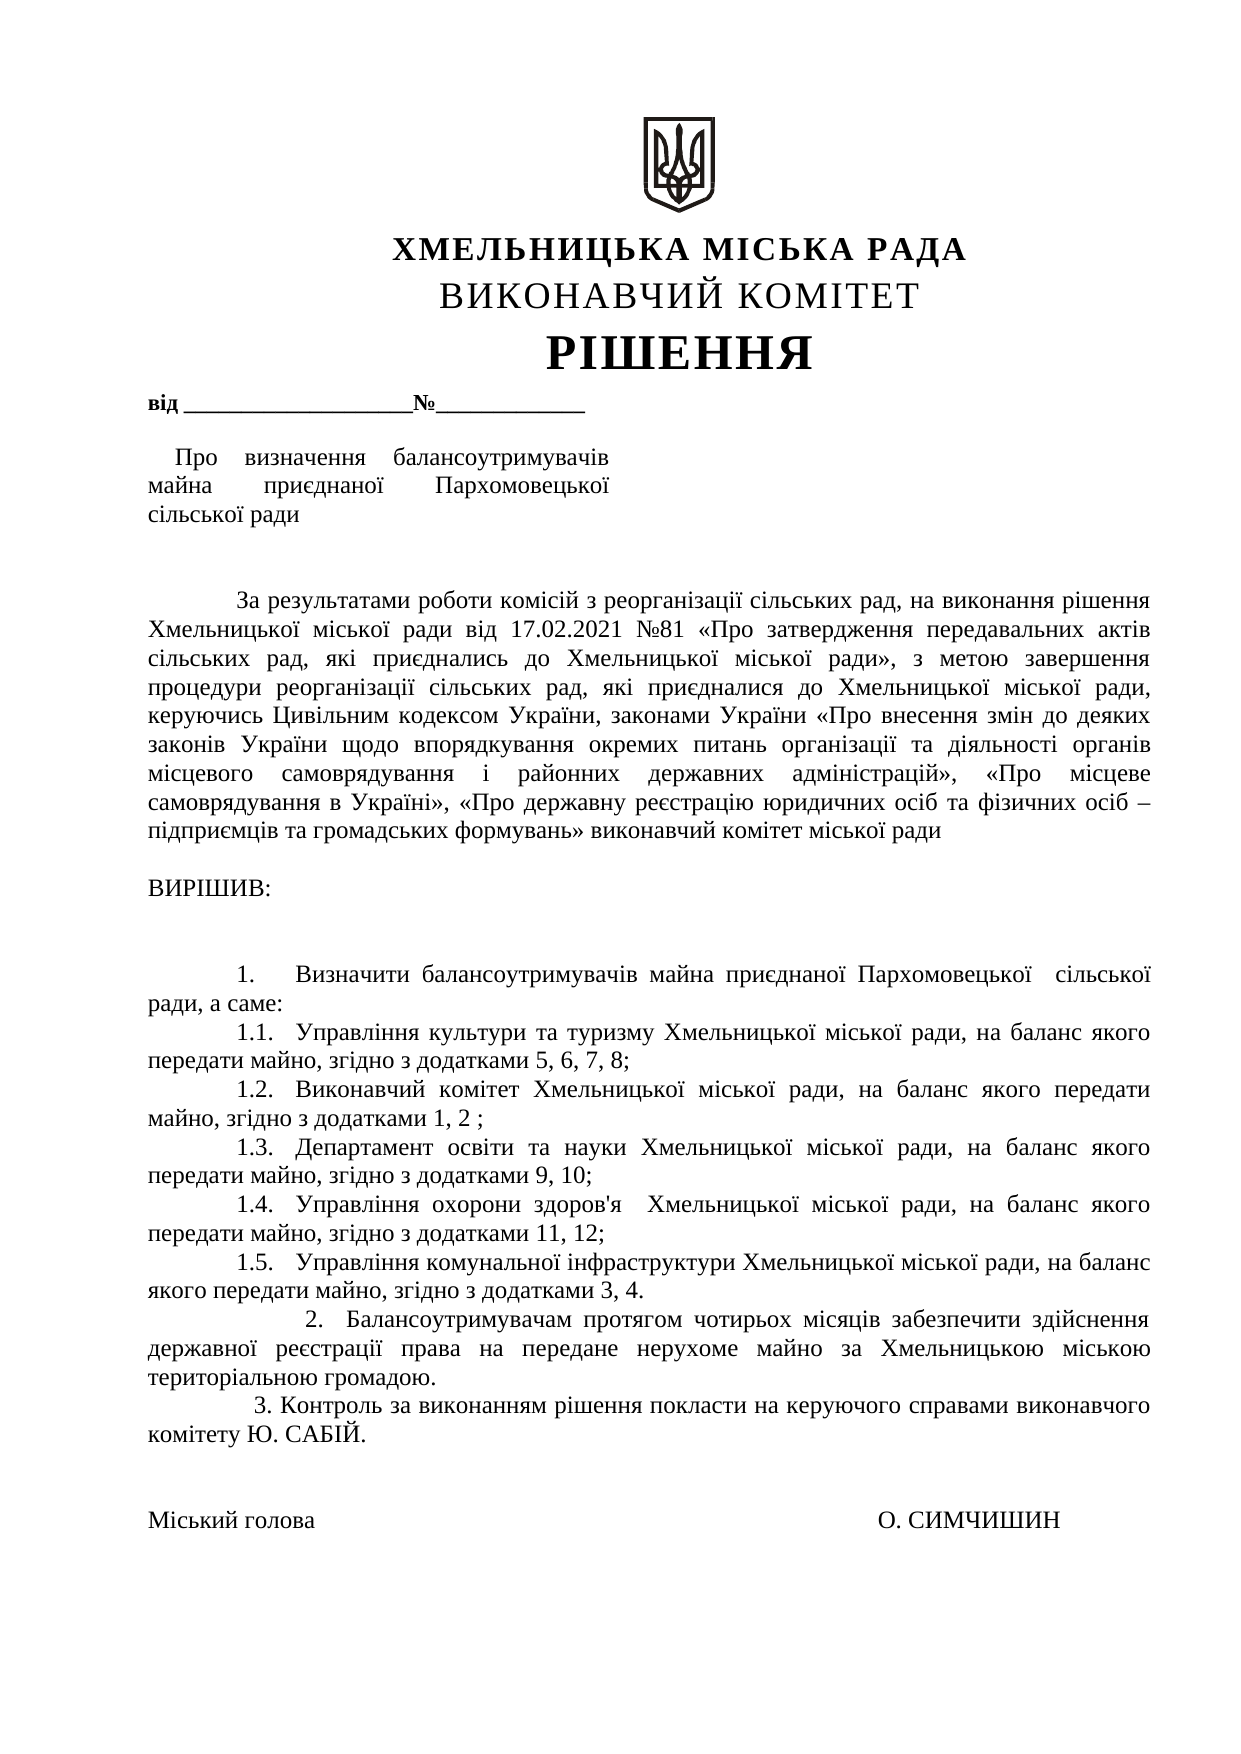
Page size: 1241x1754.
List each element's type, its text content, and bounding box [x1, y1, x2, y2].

text 3. Контроль за виконанням рішення покласти на керуючого справами виконавчого комітету Ю. САБІЙ. [148, 1390, 1152, 1448]
text ВИКОНАВЧИЙ КОМІТЕТ [148, 273, 1152, 316]
text 2. Балансоутримувачам протягом чотирьох місяців забезпечити здійснення державної реєстрації права на передане нерухоме майно за Хмельницькою міською територіальною громадою. [148, 1304, 1152, 1390]
text від ____________________№_____________ [148, 389, 1152, 415]
list Виконавчий комітет Хмельницької міської ради, на баланс якого передати майно, згідно з додатками 1, 2 ; [148, 1074, 1152, 1132]
text За результатами роботи комісій з реорганізації сільських рад, на виконання рішення Хмельницької міської ради від 17.02.2021 №81 «Про затвердження передавальних актів сільських рад, які приєднались до Хмельницької міської ради», з метою завершення процедури реорганізації сільських рад, які приєдналися до Хмельницької міської ради, керуючись Цивільним кодексом України, законами України «Про внесення змін до деяких законів України щодо впорядкування окремих питань організації та діяльності органів місцевого самоврядування і районних державних адміністрацій», «Про місцеве самоврядування в Україні», «Про державну реєстрацію юридичних осіб та фізичних осіб – підприємців та громадських формувань» виконавчий комітет міської ради [148, 585, 1152, 844]
list Визначити балансоутримувачів майна приєднаної Пархомовецької сільської ради, а саме: [148, 959, 1152, 1017]
text РІШЕННЯ [148, 323, 1152, 380]
list Департамент освіти та науки Хмельницької міської ради, на баланс якого передати майно, згідно з додатками 9, 10; [148, 1132, 1152, 1189]
text ХМЕЛЬНИЦЬКА МІСЬКА РАДА [148, 229, 1152, 268]
list Управління комунальної інфраструктури Хмельницької міської ради, на баланс якого передати майно, згідно з додатками 3, 4. [148, 1247, 1152, 1304]
list Управління культури та туризму Хмельницької міської ради, на баланс якого передати майно, згідно з додатками 5, 6, 7, 8; [148, 1017, 1152, 1074]
text ВИРІШИВ: [148, 873, 1152, 902]
list Управління охорони здоров'я Хмельницької міської ради, на баланс якого передати майно, згідно з додатками 11, 12; [148, 1189, 1152, 1247]
text Про визначення балансоутримувачів майна приєднаної Пархомовецької сільської ради [148, 442, 609, 528]
text Міський голова О. СИМЧИШИН [148, 1505, 1152, 1534]
